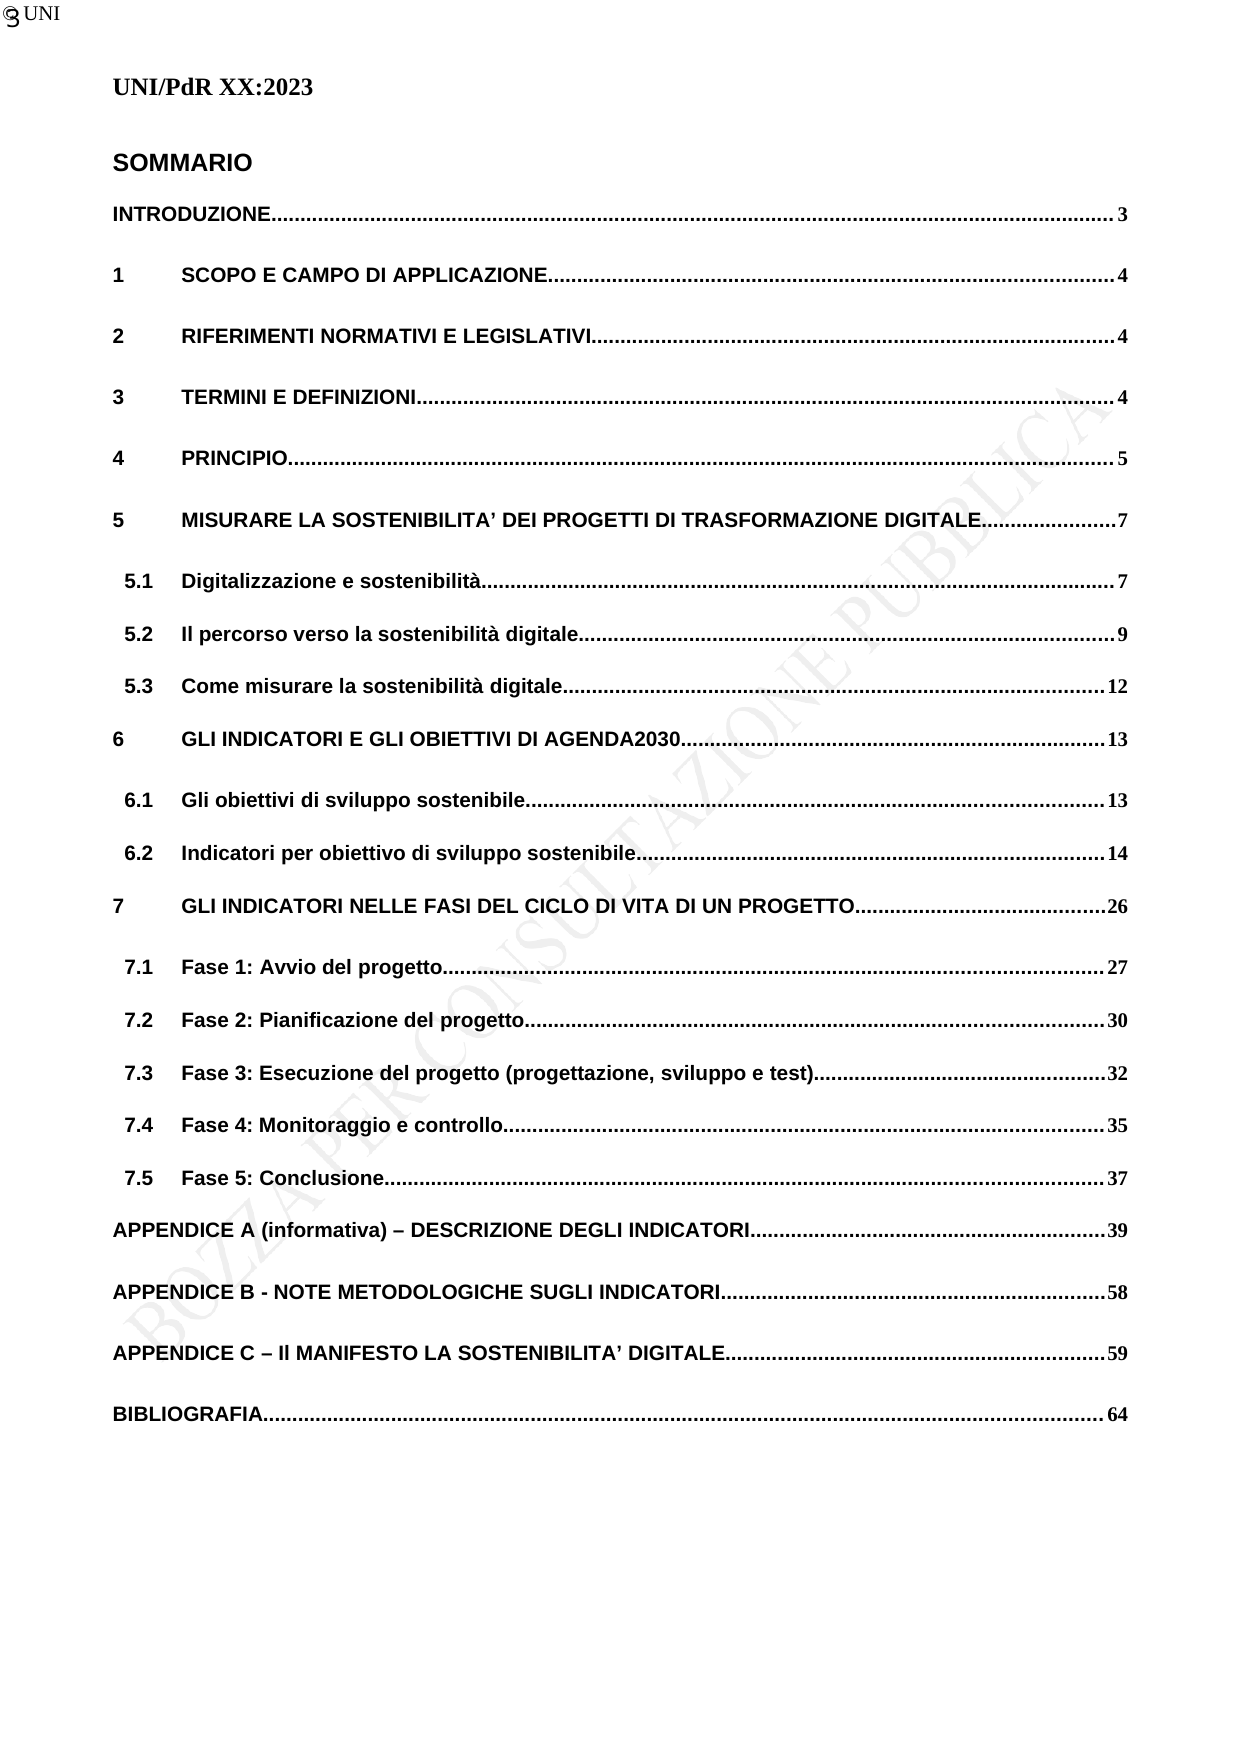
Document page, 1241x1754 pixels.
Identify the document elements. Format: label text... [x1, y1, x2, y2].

subtitle UNI/PdR XX:2023 [112, 72, 1196, 100]
text SOMMARIO [112, 148, 1196, 177]
picture [122, 387, 1113, 1363]
